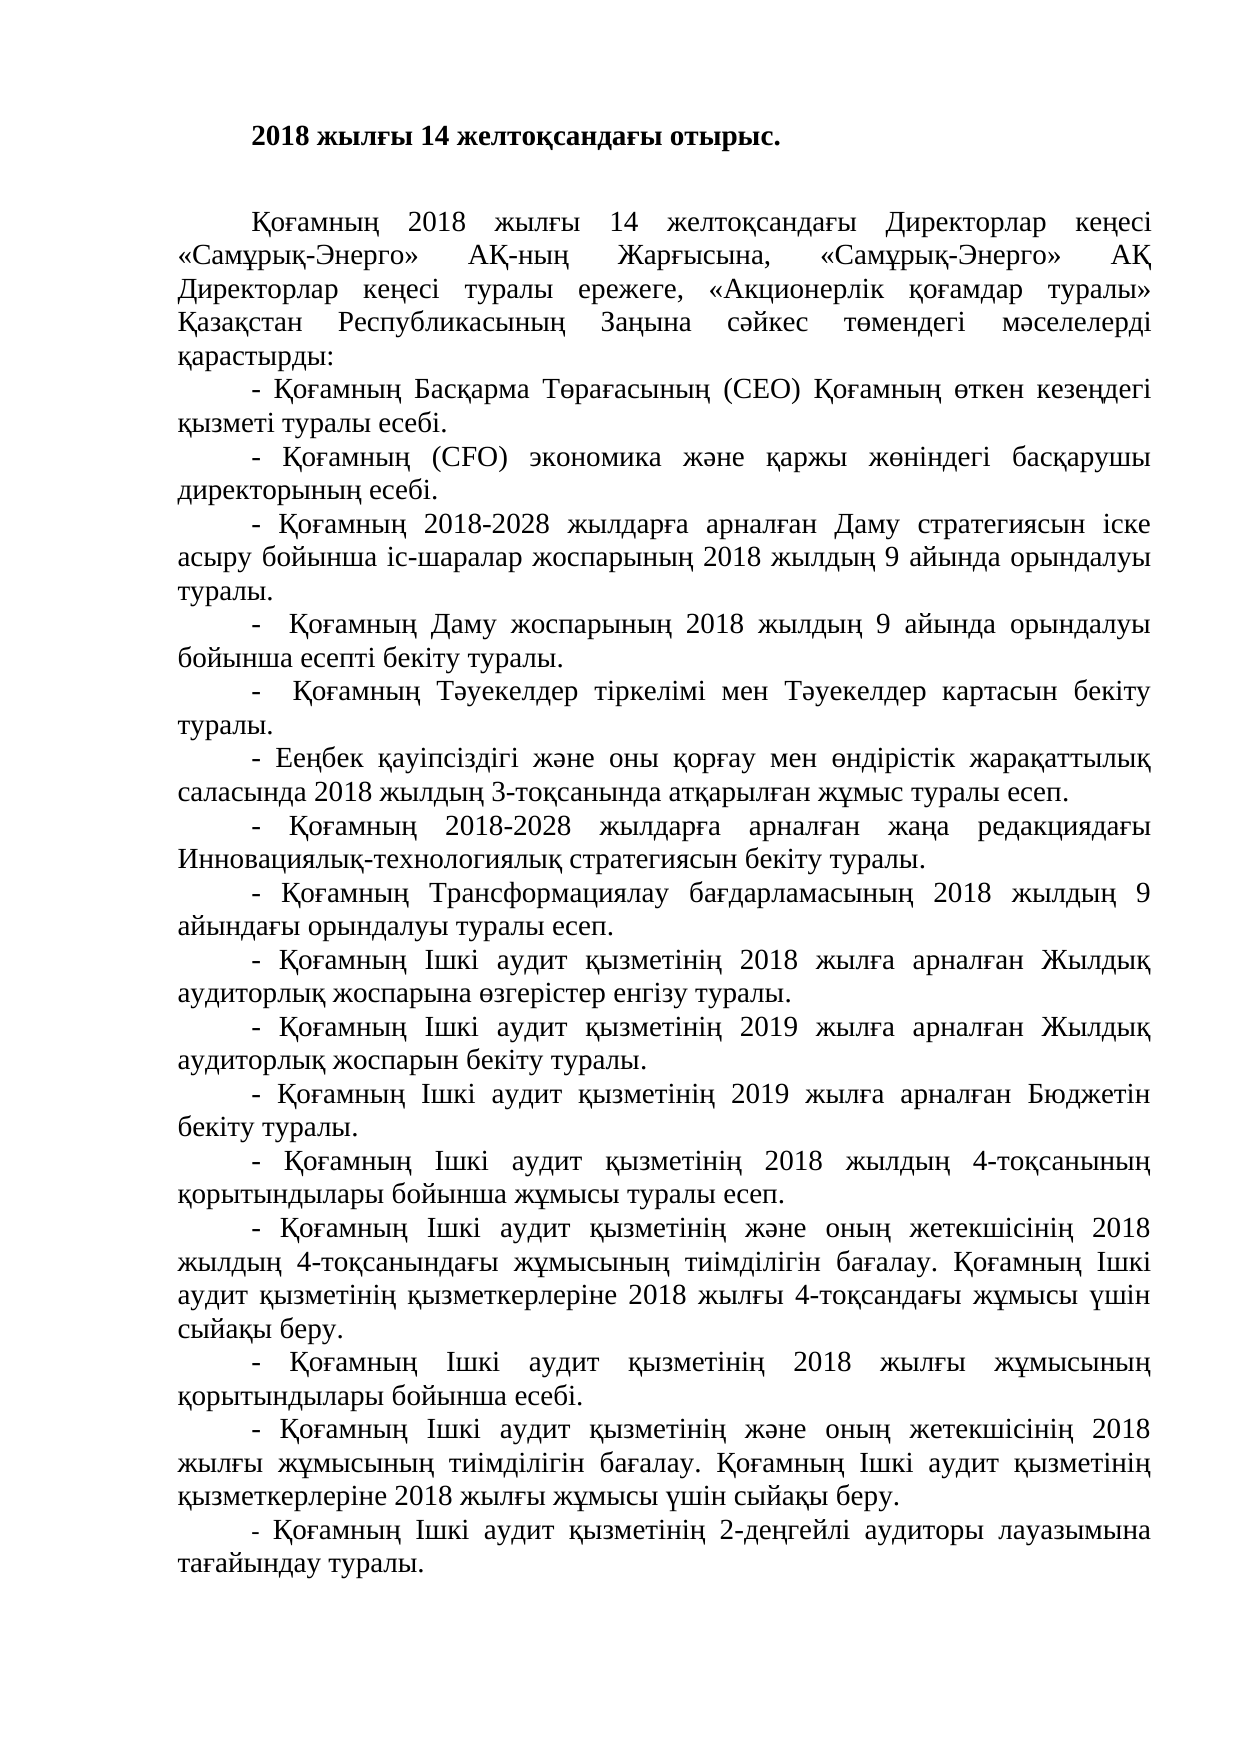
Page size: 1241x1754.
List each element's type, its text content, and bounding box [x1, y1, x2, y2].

text - Қоғамның Ішкі аудит қызметінің 2-деңгейлі аудиторы лауазымына тағайындау туралы. [177, 1512, 1152, 1579]
text - Қоғамның Ішкі аудит қызметінің және оның жетекшісінің 2018 жылғы жұмысының тиімділігін бағалау. Қоғамның Ішкі аудит қызметінің қызметкерлеріне 2018 жылғы жұмысы үшін сыйақы беру. [177, 1411, 1152, 1512]
text - Қоғамның (CFO) экономика және қаржы жөніндегі басқарушы директорының есебі. [177, 439, 1152, 506]
text - Қоғамның Ішкі аудит қызметінің 2018 жылғы жұмысының қорытындылары бойынша есебі. [177, 1344, 1152, 1411]
text Қоғамның 2018 жылғы 14 желтоқсандағы Директорлар кеңесі «Самұрық-Энерго» АҚ-ның Жарғысына, «Самұрық-Энерго» АҚ Директорлар кеңесі туралы ережеге, «Акционерлік қоғамдар туралы» Қазақстан Республикасының Заңына сәйкес төмендегі мәселелерді қарастырды: [177, 204, 1152, 372]
text - Қоғамның Ішкі аудит қызметінің 2018 жылдың 4-тоқсанының қорытындылары бойынша жұмысы туралы есеп. [177, 1143, 1152, 1210]
text - Қоғамның Даму жоспарының 2018 жылдың 9 айында орындалуы бойынша есепті бекіту туралы. [177, 606, 1152, 673]
text - Қоғамның Тәуекелдер тіркелімі мен Тәуекелдер картасын бекіту туралы. [177, 673, 1152, 741]
text - Қоғамның Трансформациялау бағдарламасының 2018 жылдың 9 айындағы орындалуы туралы есеп. [177, 875, 1152, 942]
text - Қоғамның Ішкі аудит қызметінің 2019 жылға арналған Бюджетін бекіту туралы. [177, 1076, 1152, 1143]
text - Ееңбек қауіпсіздігі және оны қорғау мен өндірістік жарақаттылық саласында 2018 жылдың 3-тоқсанында атқарылған жұмыс туралы есеп. [177, 741, 1152, 808]
text - Қоғамның Ішкі аудит қызметінің және оның жетекшісінің 2018 жылдың 4-тоқсанындағы жұмысының тиімділігін бағалау. Қоғамның Ішкі аудит қызметінің қызметкерлеріне 2018 жылғы 4-тоқсандағы жұмысы үшін сыйақы беру. [177, 1210, 1152, 1344]
text 2018 жылғы 14 желтоқсандағы отырыс. [177, 118, 1152, 152]
text - Қоғамның 2018-2028 жылдарға арналған Даму стратегиясын іске асыру бойынша іс-шаралар жоспарының 2018 жылдың 9 айында орындалуы туралы. [177, 506, 1152, 606]
text - Қоғамның Ішкі аудит қызметінің 2019 жылға арналған Жылдық аудиторлық жоспарын бекіту туралы. [177, 1009, 1152, 1076]
text - Қоғамның Басқарма Төрағасының (CEO) Қоғамның өткен кезеңдегі қызметі туралы есебі. [177, 372, 1152, 439]
text - Қоғамның 2018-2028 жылдарға арналған жаңа редакциядағы Инновациялық-технологиялық стратегиясын бекіту туралы. [177, 808, 1152, 875]
text - Қоғамның Ішкі аудит қызметінің 2018 жылға арналған Жылдық аудиторлық жоспарына өзгерістер енгізу туралы. [177, 942, 1152, 1009]
